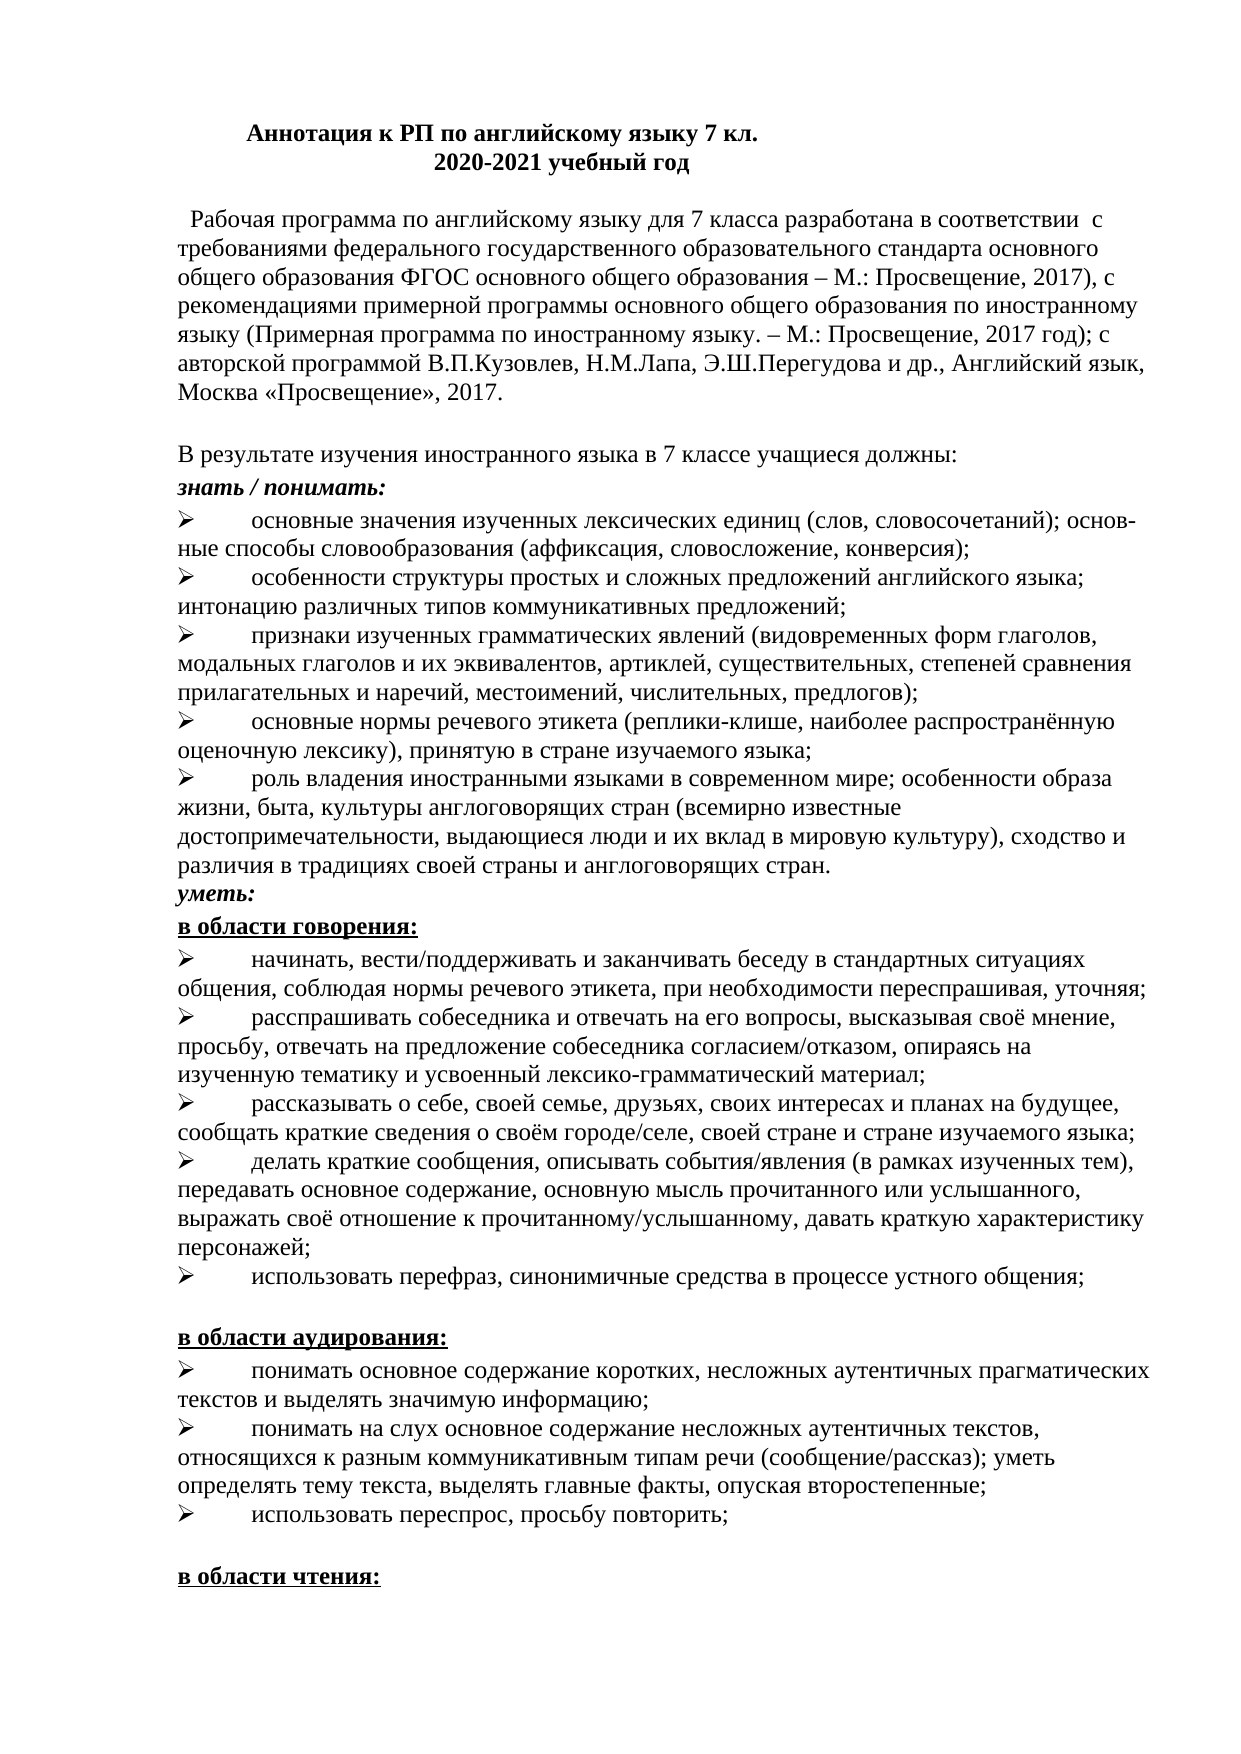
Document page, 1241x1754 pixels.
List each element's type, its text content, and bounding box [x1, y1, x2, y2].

list расспрашивать собеседника и отвечать на его вопросы, высказывая своё мнение, просьбу, отвечать на предложение собеседника согласием/отказом, опираясь на изученную тематику и усвоенный лексико-грамматический материал; [176, 1002, 1152, 1088]
list уметь: [177, 878, 1152, 907]
list основные нормы речевого этикета (реплики-клише, наиболее распространённую оценочную лексику), принятую в стране изучаемого языка; [176, 706, 1152, 763]
list начинать, вести/поддерживать и заканчивать беседу в стандартных ситуациях общения, соблюдая нормы речевого этикета, при необходимости переспрашивая, уточняя; [176, 944, 1152, 1002]
list в области говорения: [177, 911, 1152, 940]
list основные значения изученных лексических единиц (слов, словосочетаний); основ-ные способы словообразования (аффиксация, словосложение, конверсия); [176, 505, 1152, 562]
text 2020-2021 учебный год [177, 147, 1152, 176]
list в области аудирования: [177, 1322, 1152, 1351]
list использовать переспрос, просьбу повторить; [176, 1499, 1152, 1528]
list рассказывать о себе, своей семье, друзьях, своих интересах и планах на будущее, сообщать краткие сведения о своём городе/селе, своей стране и стране изучаемого языка; [176, 1088, 1152, 1146]
list понимать на слух основное содержание несложных аутентичных текстов, относящихся к разным коммуникативным типам речи (сообщение/рассказ); уметь определять тему текста, выделять главные факты, опуская второстепенные; [176, 1413, 1152, 1499]
text Аннотация к РП по английскому языку 7 кл. [177, 118, 1152, 147]
list знать / понимать: [177, 472, 1152, 500]
list в области чтения: [177, 1561, 1152, 1590]
list делать краткие сообщения, описывать события/явления (в рамках изученных тем), передавать основное содержание, основную мысль прочитанного или услышанного, выражать своё отношение к прочитанному/услышанному, давать краткую характеристику персонажей; [176, 1146, 1152, 1261]
list использовать перефраз, синонимичные средства в процессе устного общения; [176, 1261, 1152, 1289]
text Рабочая программа по английскому языку для 7 класса разработана в соответствии с требованиями федерального государственного образовательного стандарта основного общего образования ФГОС основного общего образования – М.: Просвещение, 2017), с рекомендациями примерной программы основного общего образования по иностранному языку (Примерная программа по иностранному языку. – М.: Просвещение, 2017 год); с авторской программой В.П.Кузовлев, Н.М.Лапа, Э.Ш.Перегудова и др., Английский язык, Москва «Просвещение», 2017. [177, 204, 1152, 406]
list роль владения иностранными языками в современном мире; особенности образа жизни, быта, культуры англоговорящих стран (всемирно известные достопримечательности, выдающиеся люди и их вклад в мировую культуру), сходство и различия в традициях своей страны и англоговорящих стран. [176, 763, 1152, 878]
list В результате изучения иностранного языка в 7 классе учащиеся должны: [177, 439, 1152, 467]
list понимать основное содержание коротких, несложных аутентичных прагматических текстов и выделять значимую информацию; [176, 1356, 1152, 1413]
list признаки изученных грамматических явлений (видовременных форм глаголов, модальных глаголов и их эквивалентов, артиклей, существительных, степеней сравнения прилагательных и наречий, местоимений, числительных, предлогов); [176, 620, 1152, 706]
list особенности структуры простых и сложных предложений английского языка; интонацию различных типов коммуникативных предложений; [176, 562, 1152, 620]
